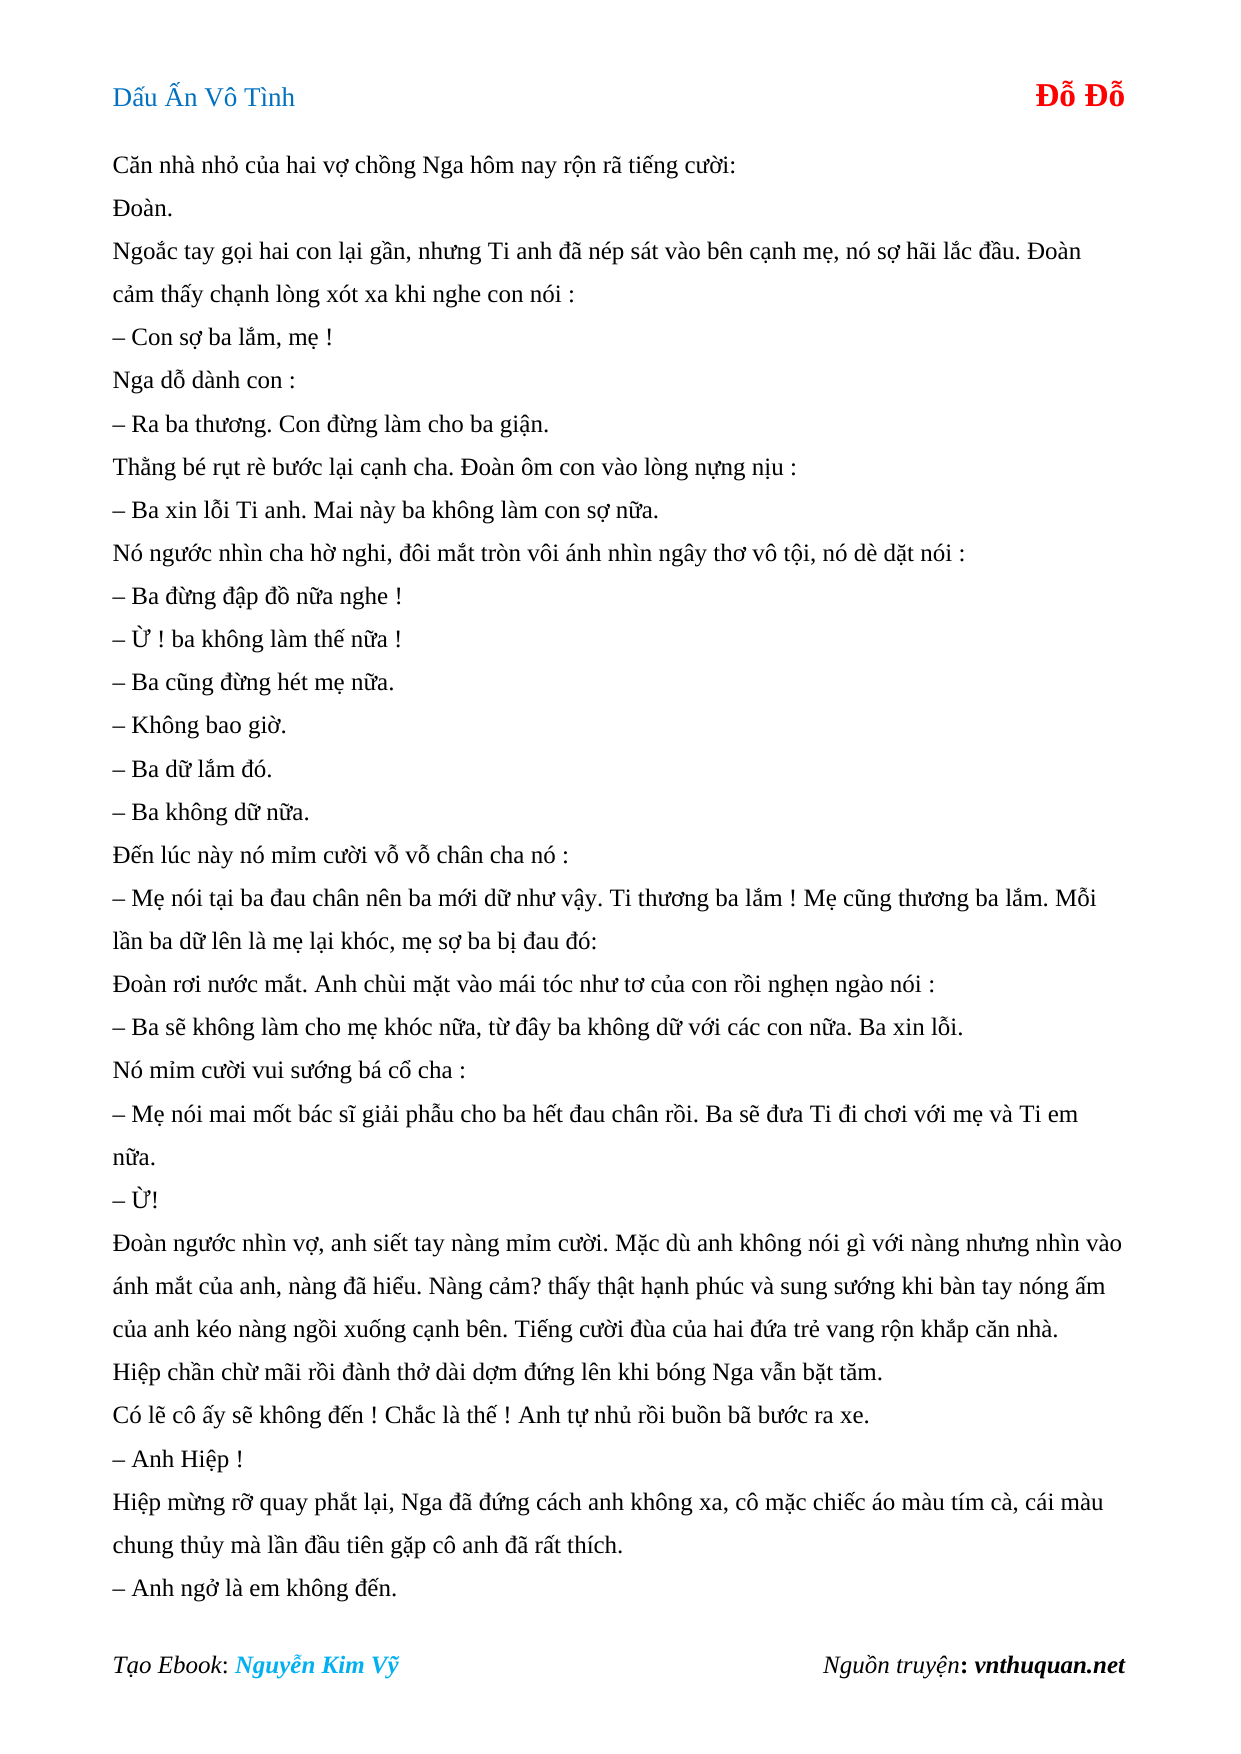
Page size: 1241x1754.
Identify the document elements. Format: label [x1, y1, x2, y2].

text [112, 150, 1128, 1602]
